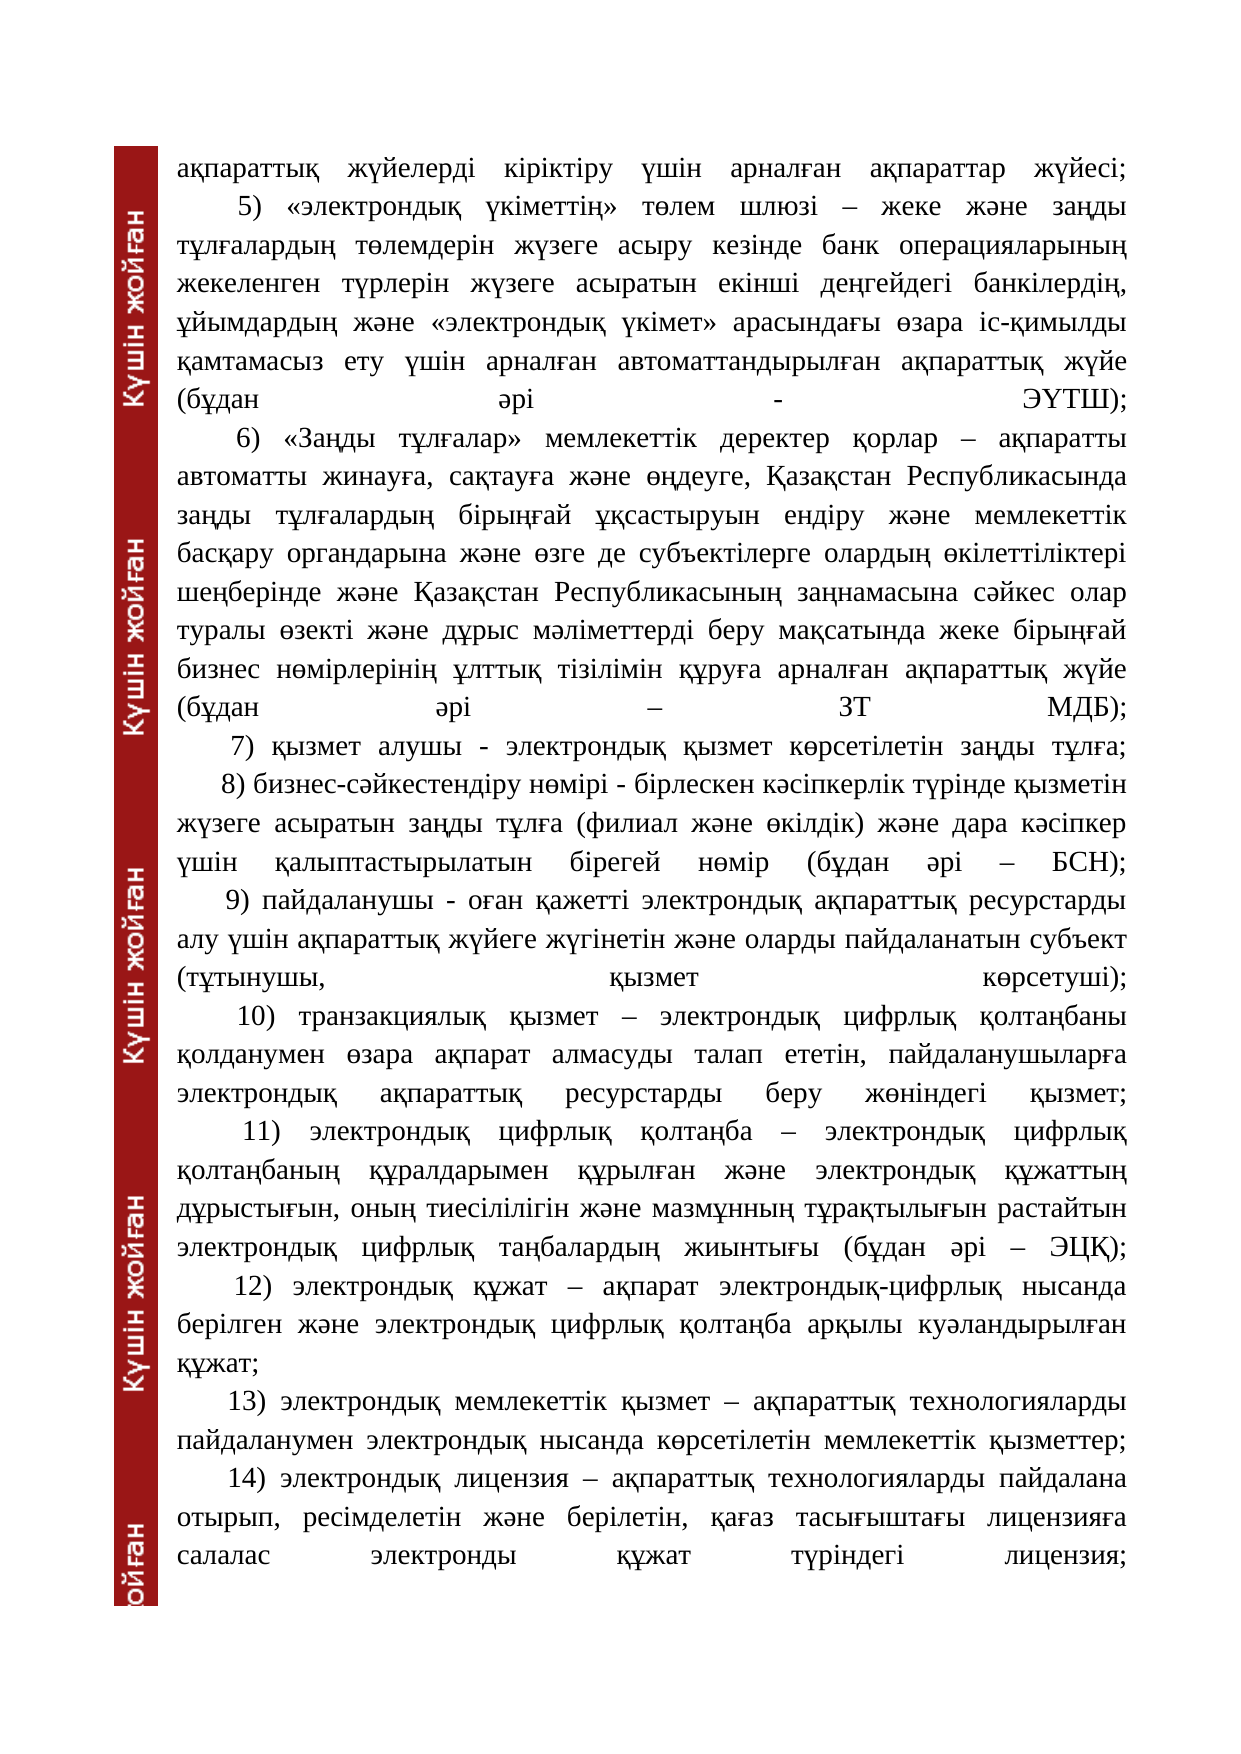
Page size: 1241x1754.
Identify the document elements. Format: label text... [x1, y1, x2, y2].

picture [114, 1571, 158, 1606]
picture [114, 146, 158, 150]
